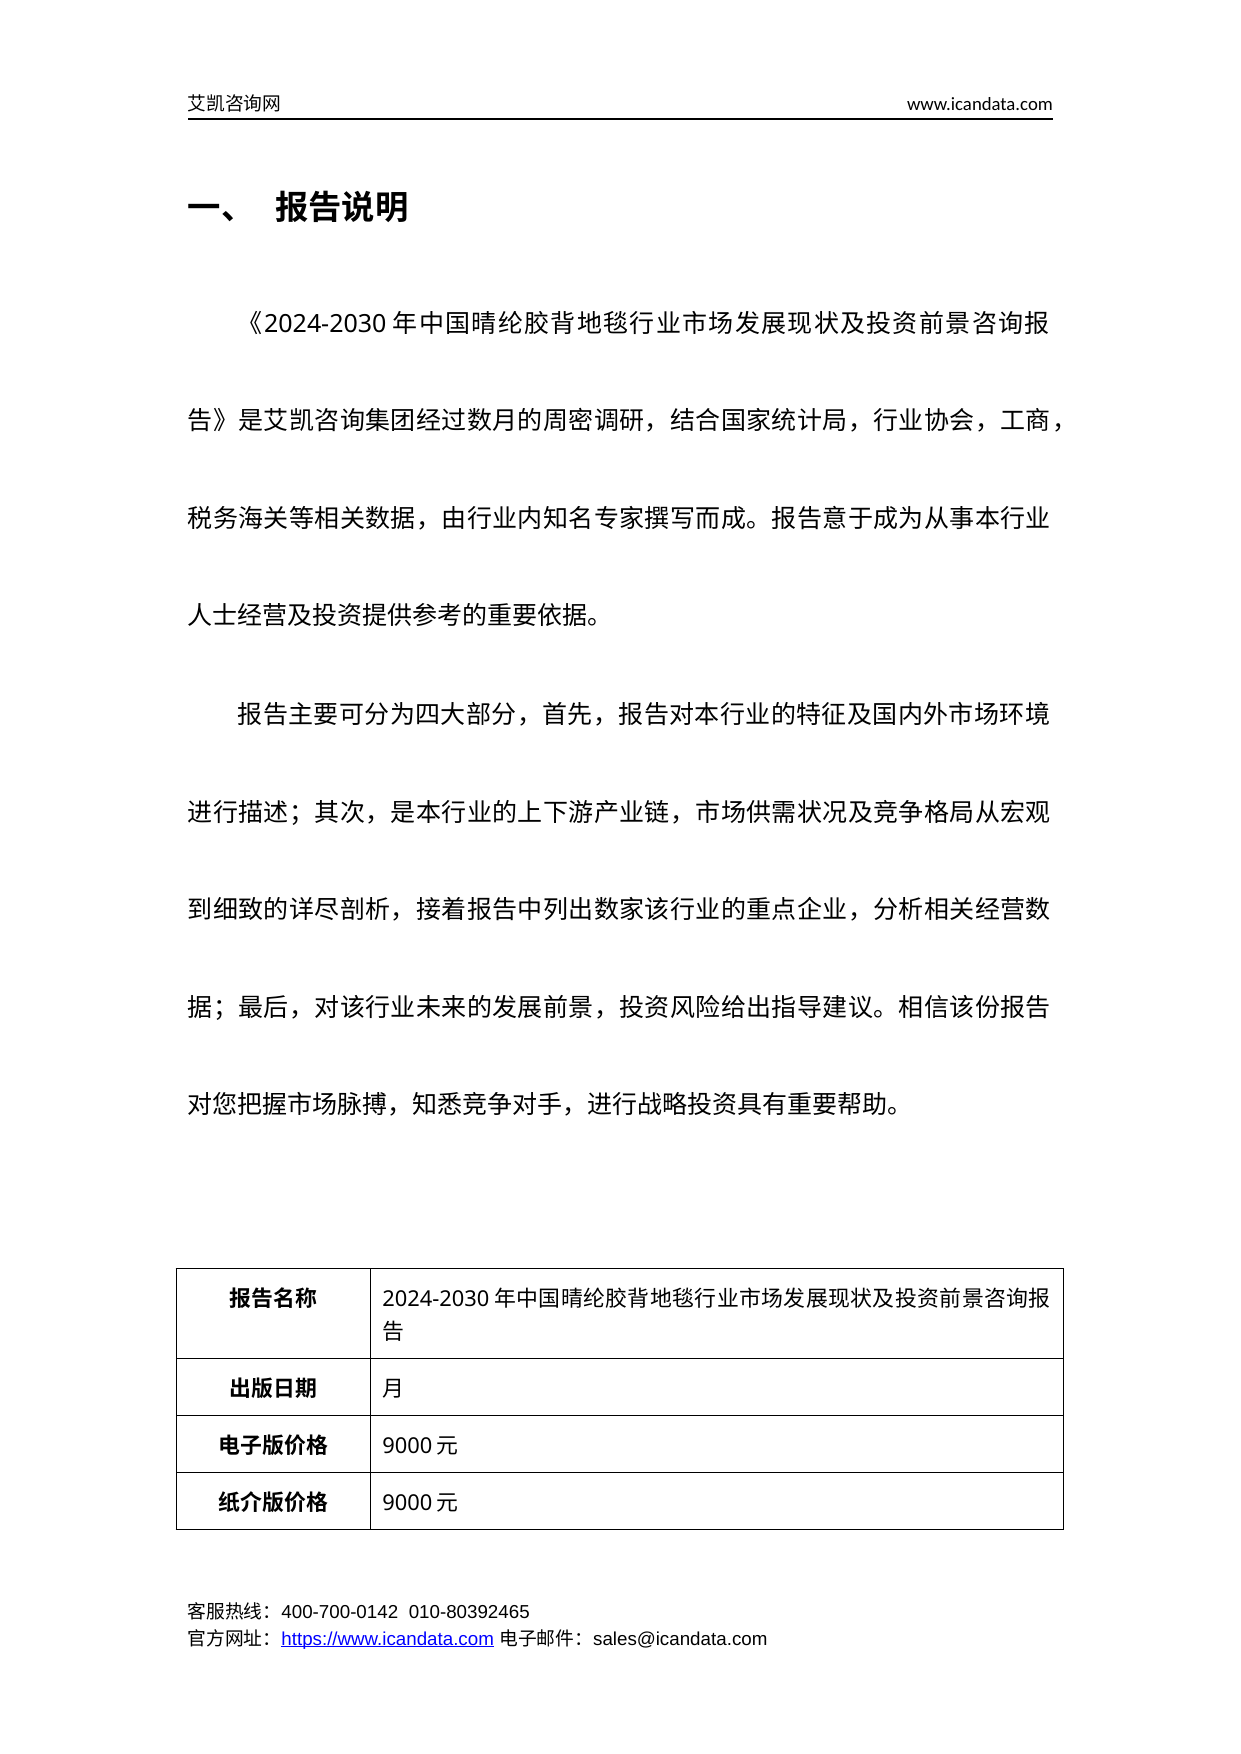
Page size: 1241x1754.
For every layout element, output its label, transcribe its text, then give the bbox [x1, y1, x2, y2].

table_header 2024-2030年中国晴纶胶背地毯行业市场发展现状及投资前景咨询报告 [371, 1269, 1063, 1358]
table_header 报告名称 [177, 1269, 370, 1358]
text 《2024-2030年中国晴纶胶背地毯行业市场发展现状及投资前景咨询报告》是艾凯咨询集团经过数月的周密调研，结合国家统计局，行业协会，工商，税务海关等相关数据，由行业内知名专家撰写而成。报告意于成为从事本行业人士经营及投资提供参考的重要依据。 [187, 289, 1053, 646]
text 报告主要可分为四大部分，首先，报告对本行业的特征及国内外市场环境进行描述；其次，是本行业的上下游产业链，市场供需状况及竞争格局从宏观到细致的详尽剖析，接着报告中列出数家该行业的重点企业，分析相关经营数据；最后，对该行业未来的发展前景，投资风险给出指导建议。相信该份报告对您把握市场脉搏，知悉竞争对手，进行战略投资具有重要帮助。 [187, 681, 1053, 1136]
table_cell 9000元 [371, 1473, 1063, 1529]
table_cell 9000元 [371, 1416, 1063, 1472]
table_cell 电子版价格 [177, 1416, 370, 1472]
subtitle 报告说明 [187, 172, 1053, 237]
table_cell 纸介版价格 [177, 1473, 370, 1529]
table_cell 出版日期 [177, 1359, 370, 1415]
table_cell 月 [371, 1359, 1063, 1415]
